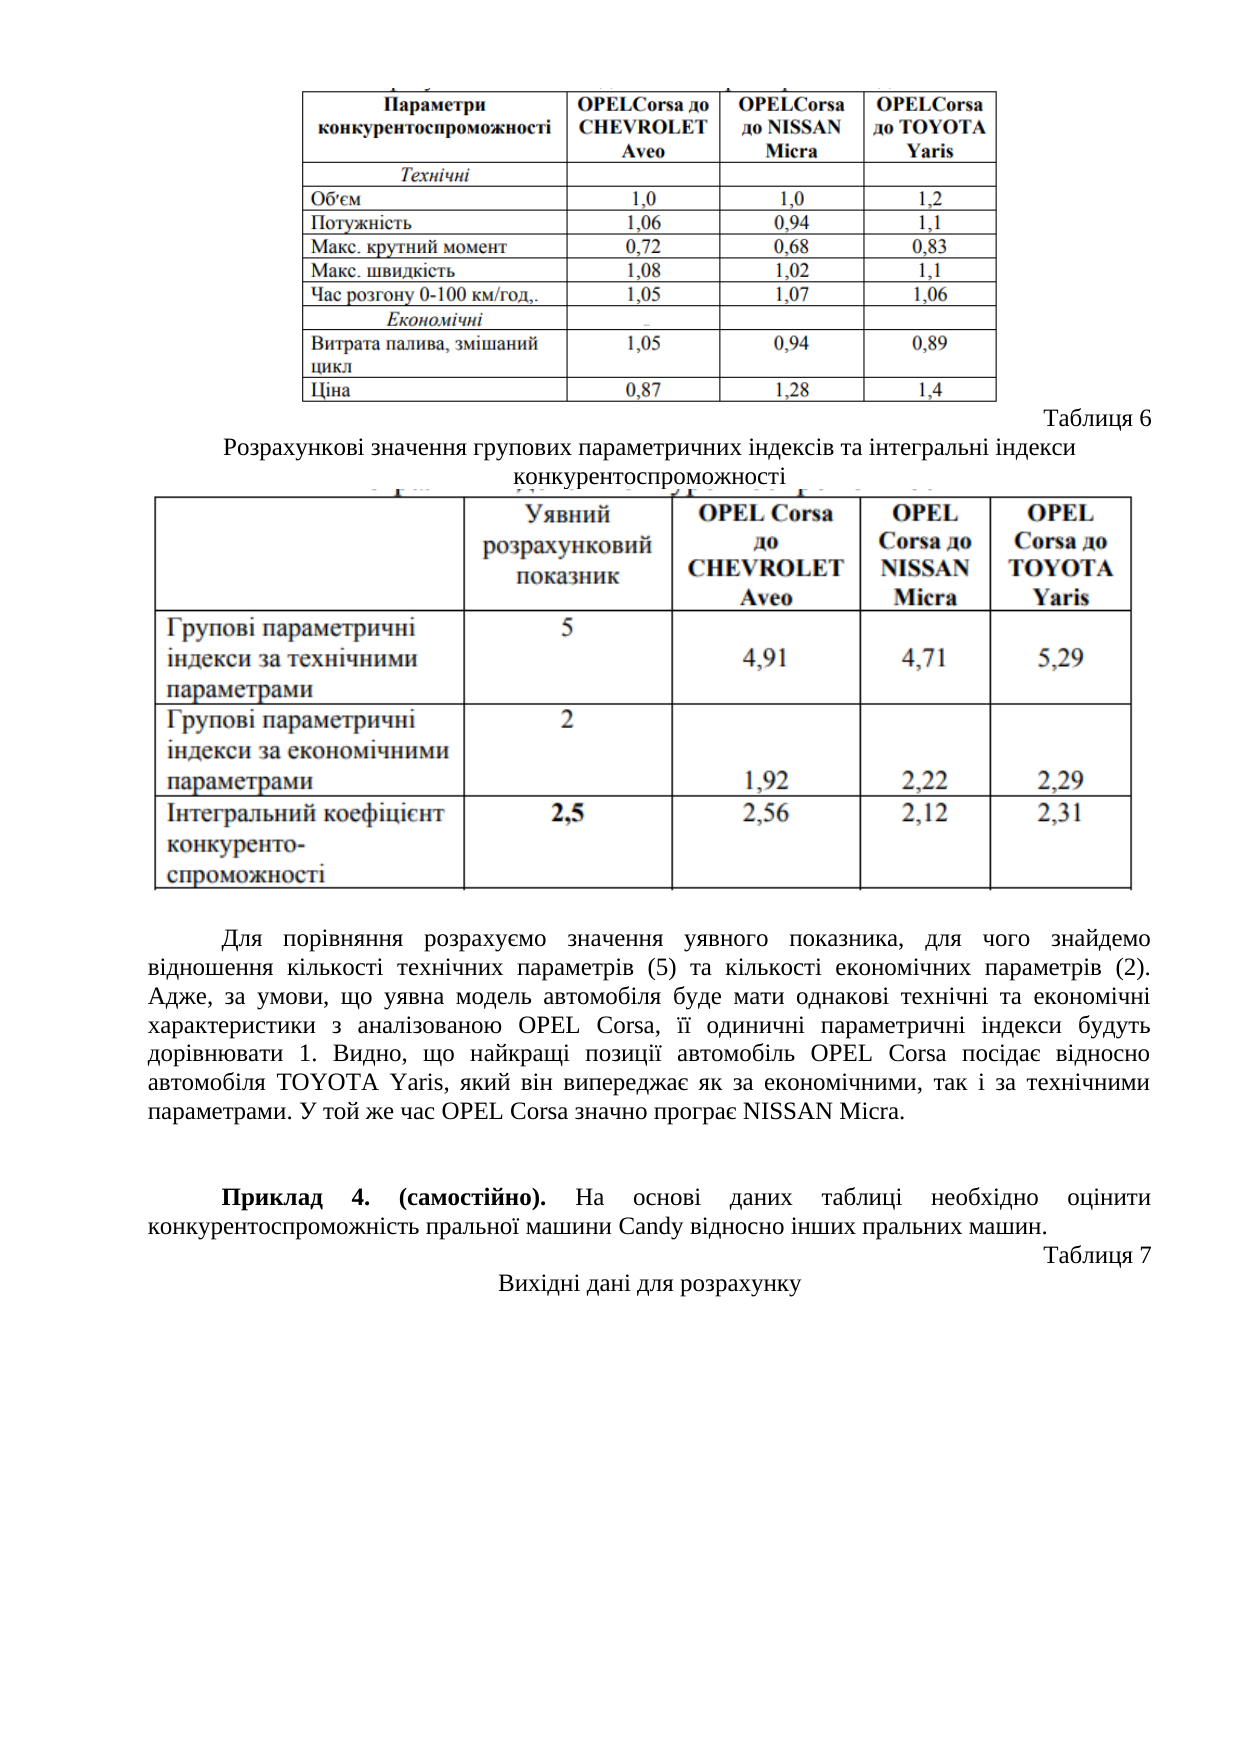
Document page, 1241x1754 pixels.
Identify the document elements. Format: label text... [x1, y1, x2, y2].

text Приклад 4. (самостійно). На основі даних таблиці необхідно оцінити конкурентоспроможність пральної машини Candy відносно інших пральних машин. [148, 1182, 1152, 1240]
text Вихідні дані для розрахунку [148, 1268, 1152, 1297]
text Таблиця 7 [148, 1240, 1152, 1268]
picture [300, 88, 1000, 404]
picture [147, 489, 1152, 895]
text Для порівняння розрахуємо значення уявного показника, для чого знайдемо відношення кількості технічних параметрів (5) та кількості економічних параметрів (2). Адже, за умови, що уявна модель автомобіля буде мати однакові технічні та економічні характеристики з аналізованою OPEL Corsa, її одиничні параметричні індекси будуть дорівнювати 1. Видно, що найкращі позиції автомобіль OPEL Corsa посідає відносно автомобіля TOYOTA Yaris, який він випереджає як за економічними, так і за технічними параметрами. У той же час OPEL Corsa значно програє NISSAN Micra. [148, 923, 1152, 1125]
text Розрахункові значення групових параметричних індексів та інтегральні індекси конкурентоспроможності [148, 432, 1152, 489]
text Таблиця 6 [148, 403, 1152, 432]
